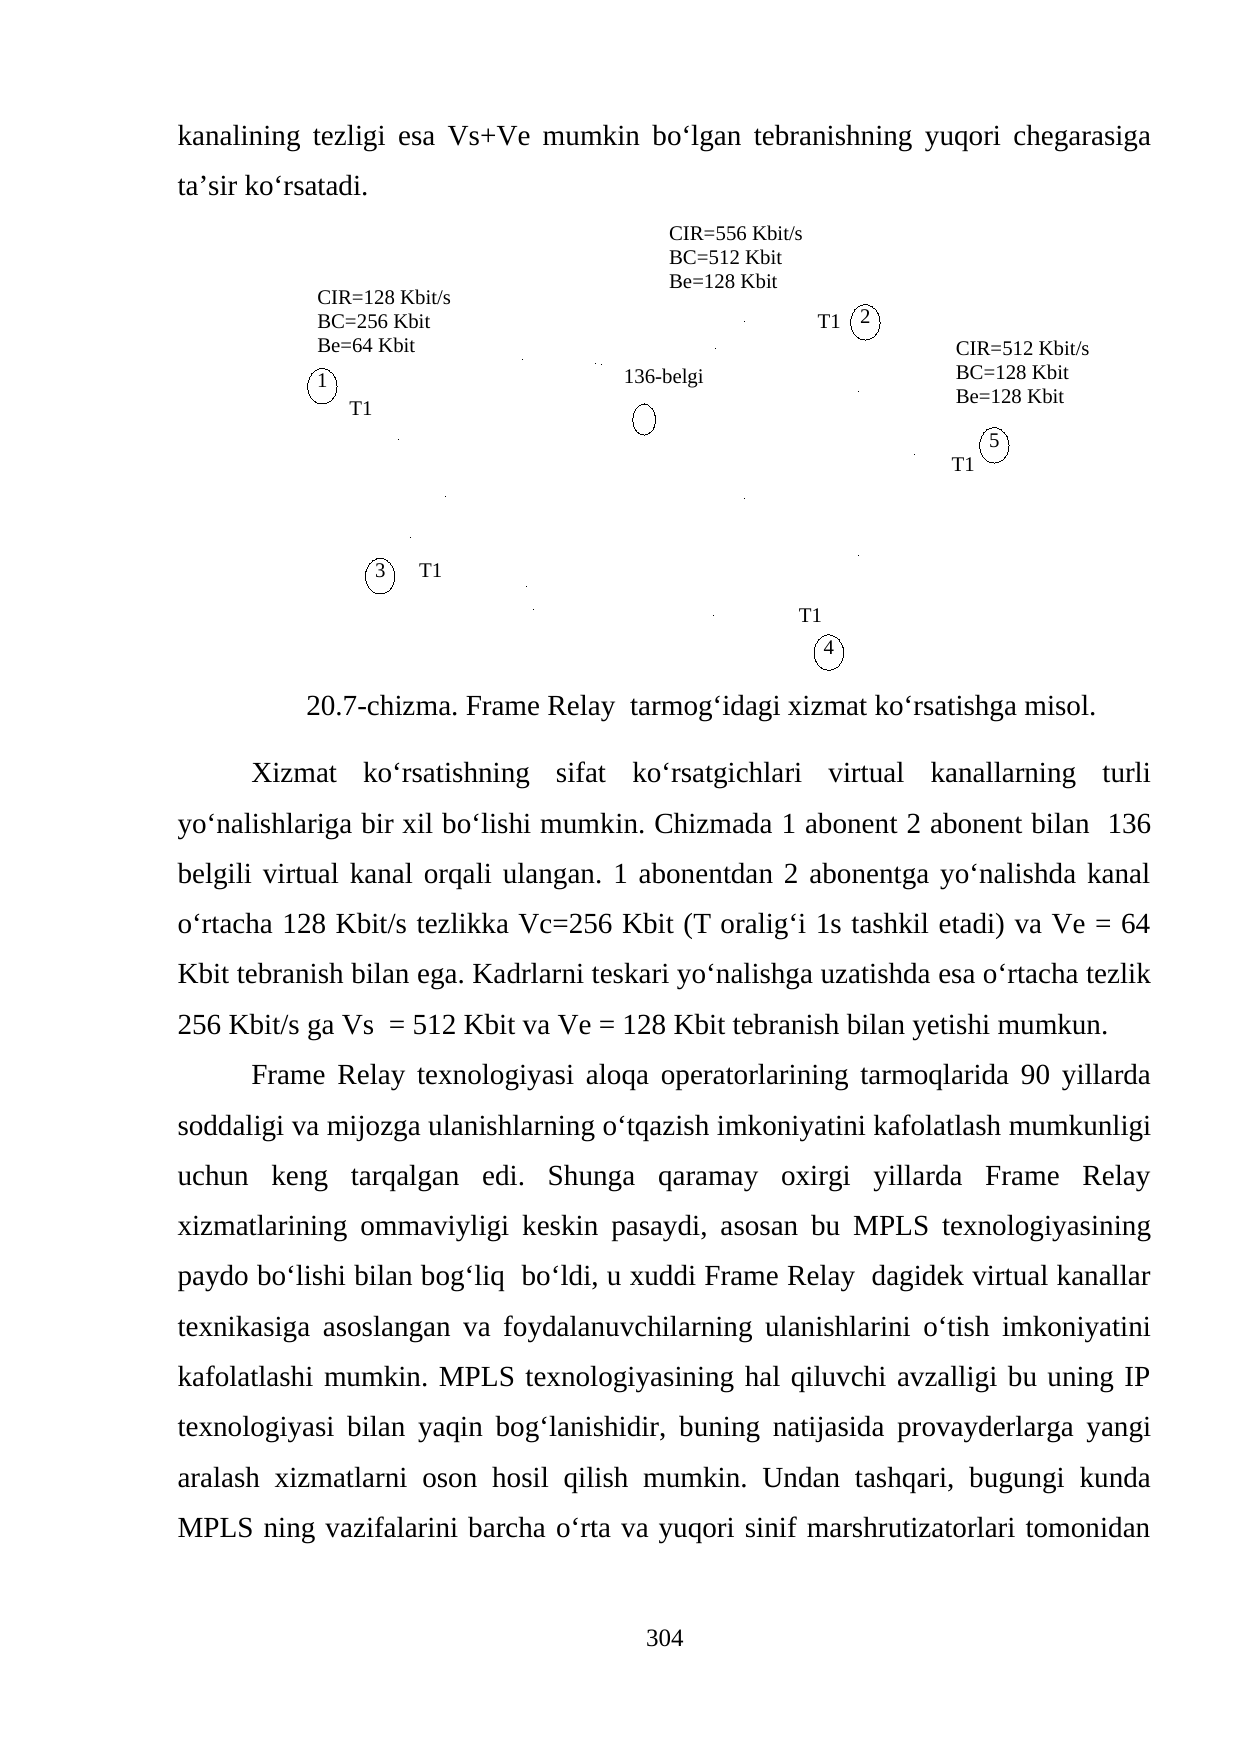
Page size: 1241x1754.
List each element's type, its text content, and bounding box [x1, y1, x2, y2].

text Xizmat kо‘rsatishning sifat kо‘rsatgichlari virtual kanallarning turli yо‘nalishlariga bir xil bо‘lishi mumkin. Chizmada 1 abonent 2 abonent bilan 136 belgili virtual kanal orqali ulangan. 1 abonentdan 2 abonentga yо‘nalishda kanal о‘rtacha 128 Kbit/s tezlikka Vc=256 Kbit (T oralig‘i 1s tashkil etadi) va Ve = 64 Kbit tebranish bilan ega. Kadrlarni teskari yо‘nalishga uzatishda esa о‘rtacha tezlik 256 Kbit/s ga Vs = 512 Kbit va Ve = 128 Kbit tebranish bilan yetishi mumkun. [177, 755, 1152, 1041]
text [177, 1057, 1152, 1544]
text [177, 118, 1152, 202]
text 20.7-chizma. Frame Relay tarmog‘idagi xizmat kо‘rsatishga misol. [177, 688, 1152, 722]
